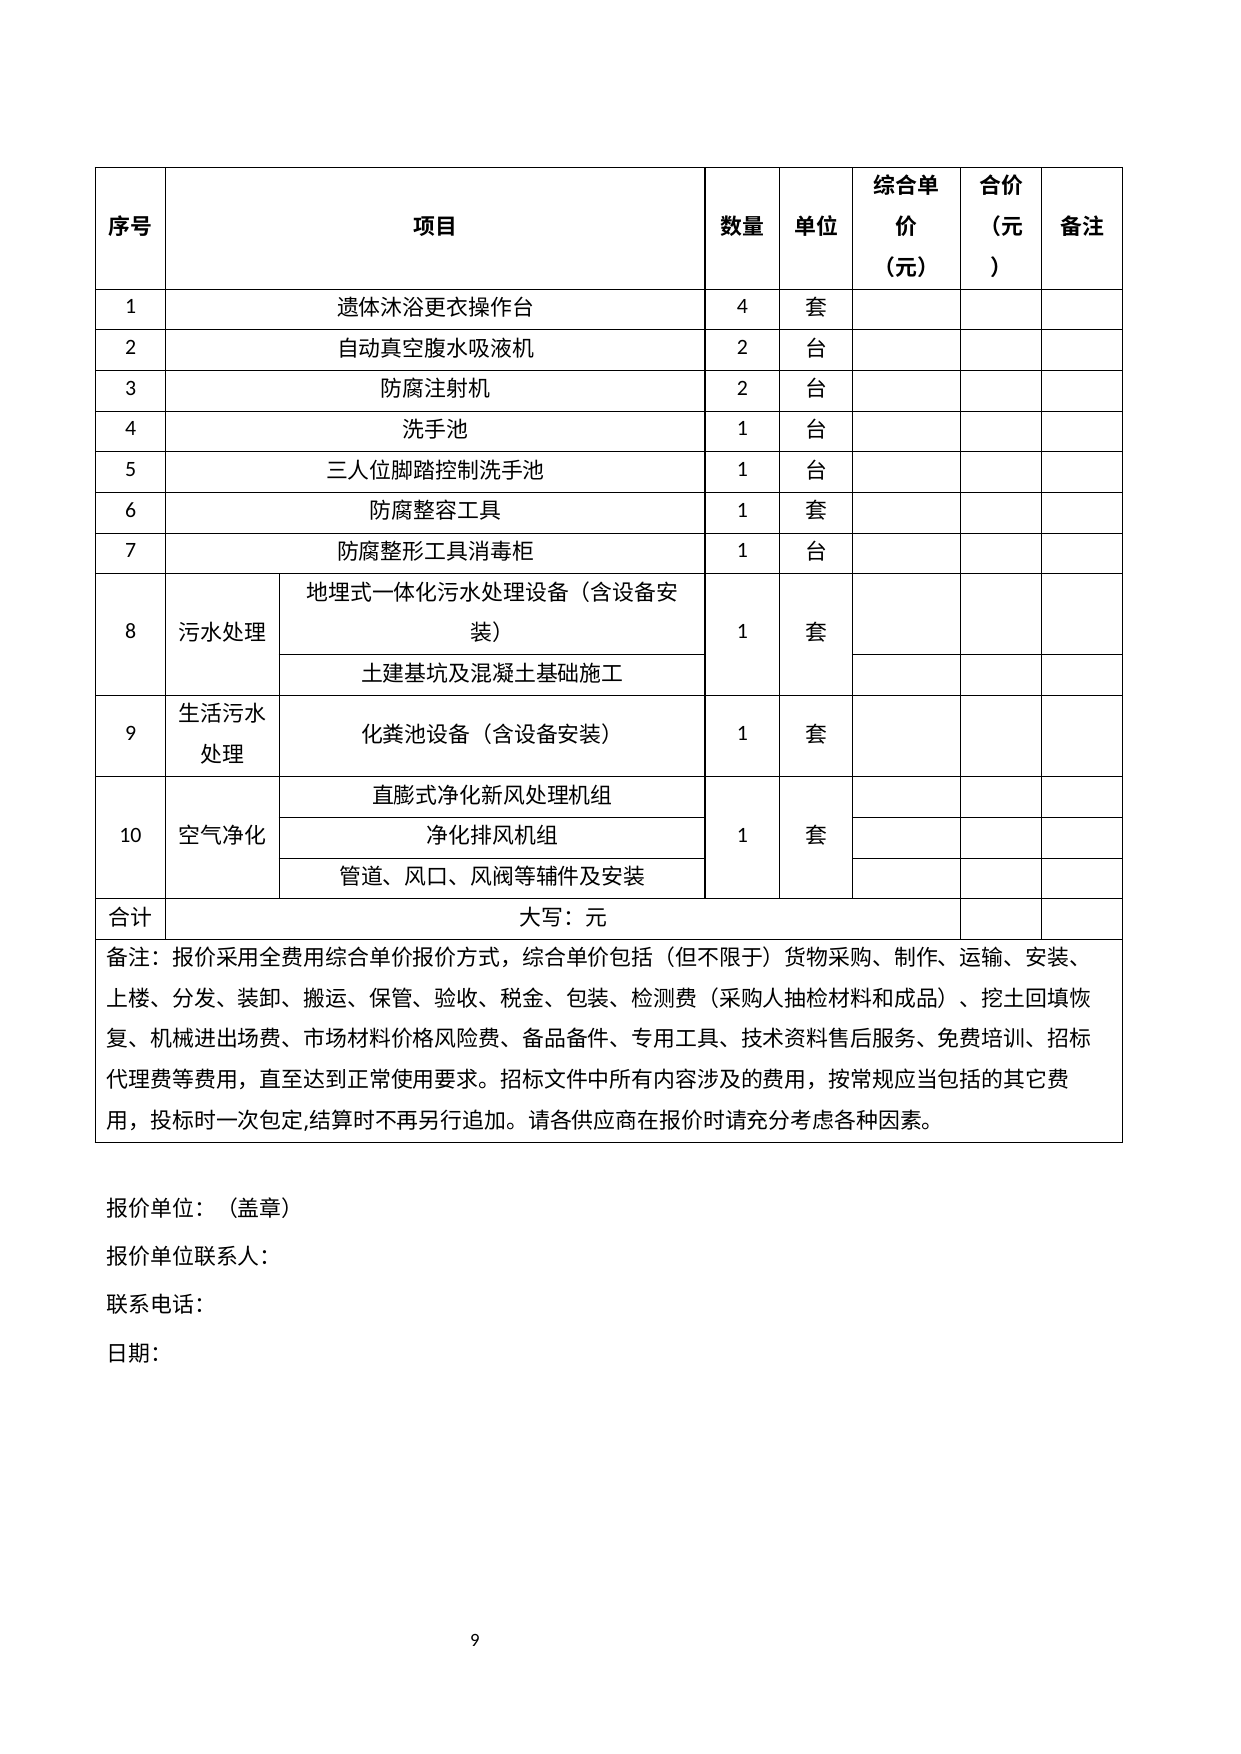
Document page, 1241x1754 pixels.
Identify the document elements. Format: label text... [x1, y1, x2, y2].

text 日期： [106, 1335, 1134, 1368]
table_cell 自动真空腹水吸液机 [166, 330, 704, 370]
table_cell 台 [780, 371, 852, 411]
table_cell 管道、风口、风阀等辅件及安装 [280, 859, 704, 898]
table_cell [1042, 452, 1122, 492]
table_header 单位 [780, 168, 852, 289]
table_cell 2 [706, 330, 779, 370]
table_cell [961, 777, 1041, 817]
table_cell 1 [96, 290, 165, 329]
table_cell [1042, 290, 1122, 329]
table_cell 1 [706, 777, 779, 898]
table_cell 1 [706, 452, 779, 492]
table_cell [1042, 818, 1122, 857]
table_cell 遗体沐浴更衣操作台 [166, 290, 704, 329]
table_cell 4 [706, 290, 779, 329]
table_cell 空气净化 [166, 777, 279, 898]
table_cell 生活污水处理 [166, 696, 279, 776]
text 联系电话： [106, 1287, 1134, 1319]
table_cell [961, 574, 1041, 654]
table_cell 9 [96, 696, 165, 776]
table_header 数量 [706, 168, 779, 289]
table_cell 台 [780, 412, 852, 451]
table_cell [853, 330, 960, 370]
table_cell 套 [780, 493, 852, 532]
table_cell [853, 534, 960, 573]
table_cell [961, 290, 1041, 329]
table_cell 直膨式净化新风处理机组 [280, 777, 704, 817]
table_cell [1042, 330, 1122, 370]
table_cell 净化排风机组 [280, 818, 704, 857]
table_cell [853, 818, 960, 857]
table_cell 1 [706, 696, 779, 776]
table_cell 套 [780, 290, 852, 329]
table_cell [853, 452, 960, 492]
table_cell 污水处理 [166, 574, 279, 695]
table_cell 3 [96, 371, 165, 411]
table_cell [1042, 859, 1122, 898]
table_cell [853, 859, 960, 898]
table_cell [961, 493, 1041, 532]
table_cell 套 [780, 696, 852, 776]
table_cell [961, 899, 1041, 939]
table_cell [1042, 412, 1122, 451]
table_cell 8 [96, 574, 165, 695]
table_cell 7 [96, 534, 165, 573]
table_cell 化粪池设备（含设备安装） [280, 696, 704, 776]
table_cell 三人位脚踏控制洗手池 [166, 452, 704, 492]
table_cell 1 [706, 574, 779, 695]
table_cell [1042, 371, 1122, 411]
table_cell 大写：元 [166, 899, 960, 939]
table_cell [1042, 493, 1122, 532]
table_cell [853, 777, 960, 817]
table_cell [961, 412, 1041, 451]
table_cell 备注：报价采用全费用综合单价报价方式，综合单价包括（但不限于）货物采购、制作、运输、安装、上楼、分发、装卸、搬运、保管、验收、税金、包装、检测费（采购人抽检材料和成品）、挖土回填恢复、机械进出场费、市场材料价格风险费、备品备件、专用工具、技术资料售后服务、免费培训、招标代理费等费用，直至达到正常使用要求。招标文件中所有内容涉及的费用，按常规应当包括的其它费用，投标时一次包定,结算时不再另行追加。请各供应商在报价时请充分考虑各种因素。 [96, 940, 1122, 1142]
table_cell 2 [706, 371, 779, 411]
table_cell 土建基坑及混凝土基础施工 [280, 655, 704, 695]
text 报价单位联系人： [106, 1239, 1134, 1271]
table_cell 台 [780, 534, 852, 573]
table_cell 1 [706, 534, 779, 573]
table_cell 套 [780, 574, 852, 695]
table_cell [853, 655, 960, 695]
table_cell [1042, 574, 1122, 654]
table_cell [961, 330, 1041, 370]
table_cell 防腐注射机 [166, 371, 704, 411]
table_cell 1 [706, 493, 779, 532]
table_cell 6 [96, 493, 165, 532]
table_cell 1 [706, 412, 779, 451]
table_cell [961, 818, 1041, 857]
text 报价单位：（盖章） [106, 1190, 1134, 1223]
table_cell [853, 371, 960, 411]
table_cell 地埋式一体化污水处理设备（含设备安装） [280, 574, 704, 654]
table_cell 4 [96, 412, 165, 451]
table_cell [961, 534, 1041, 573]
table_header 综合单价（元） [853, 168, 960, 289]
table_cell 套 [780, 777, 852, 898]
table_cell 防腐整容工具 [166, 493, 704, 532]
table_cell [1042, 534, 1122, 573]
table_header 项目 [166, 168, 704, 289]
table_cell [961, 371, 1041, 411]
table_cell 合计 [96, 899, 165, 939]
table_cell [1042, 655, 1122, 695]
table_header 备注 [1042, 168, 1122, 289]
table_cell 台 [780, 452, 852, 492]
table_cell [853, 412, 960, 451]
table_cell [853, 493, 960, 532]
table_cell [853, 290, 960, 329]
table_cell 台 [780, 330, 852, 370]
table_cell 2 [96, 330, 165, 370]
table_header 合价（元） [961, 168, 1041, 289]
table_cell 洗手池 [166, 412, 704, 451]
table_cell [961, 655, 1041, 695]
table_cell [961, 696, 1041, 776]
table_cell 5 [96, 452, 165, 492]
table_cell [1042, 899, 1122, 939]
table_cell [961, 859, 1041, 898]
table_cell [1042, 777, 1122, 817]
table_cell 10 [96, 777, 165, 898]
table_cell [961, 452, 1041, 492]
table_cell [1042, 696, 1122, 776]
table_cell [853, 574, 960, 654]
table_header 序号 [96, 168, 165, 289]
table_cell 防腐整形工具消毒柜 [166, 534, 704, 573]
table_cell [853, 696, 960, 776]
